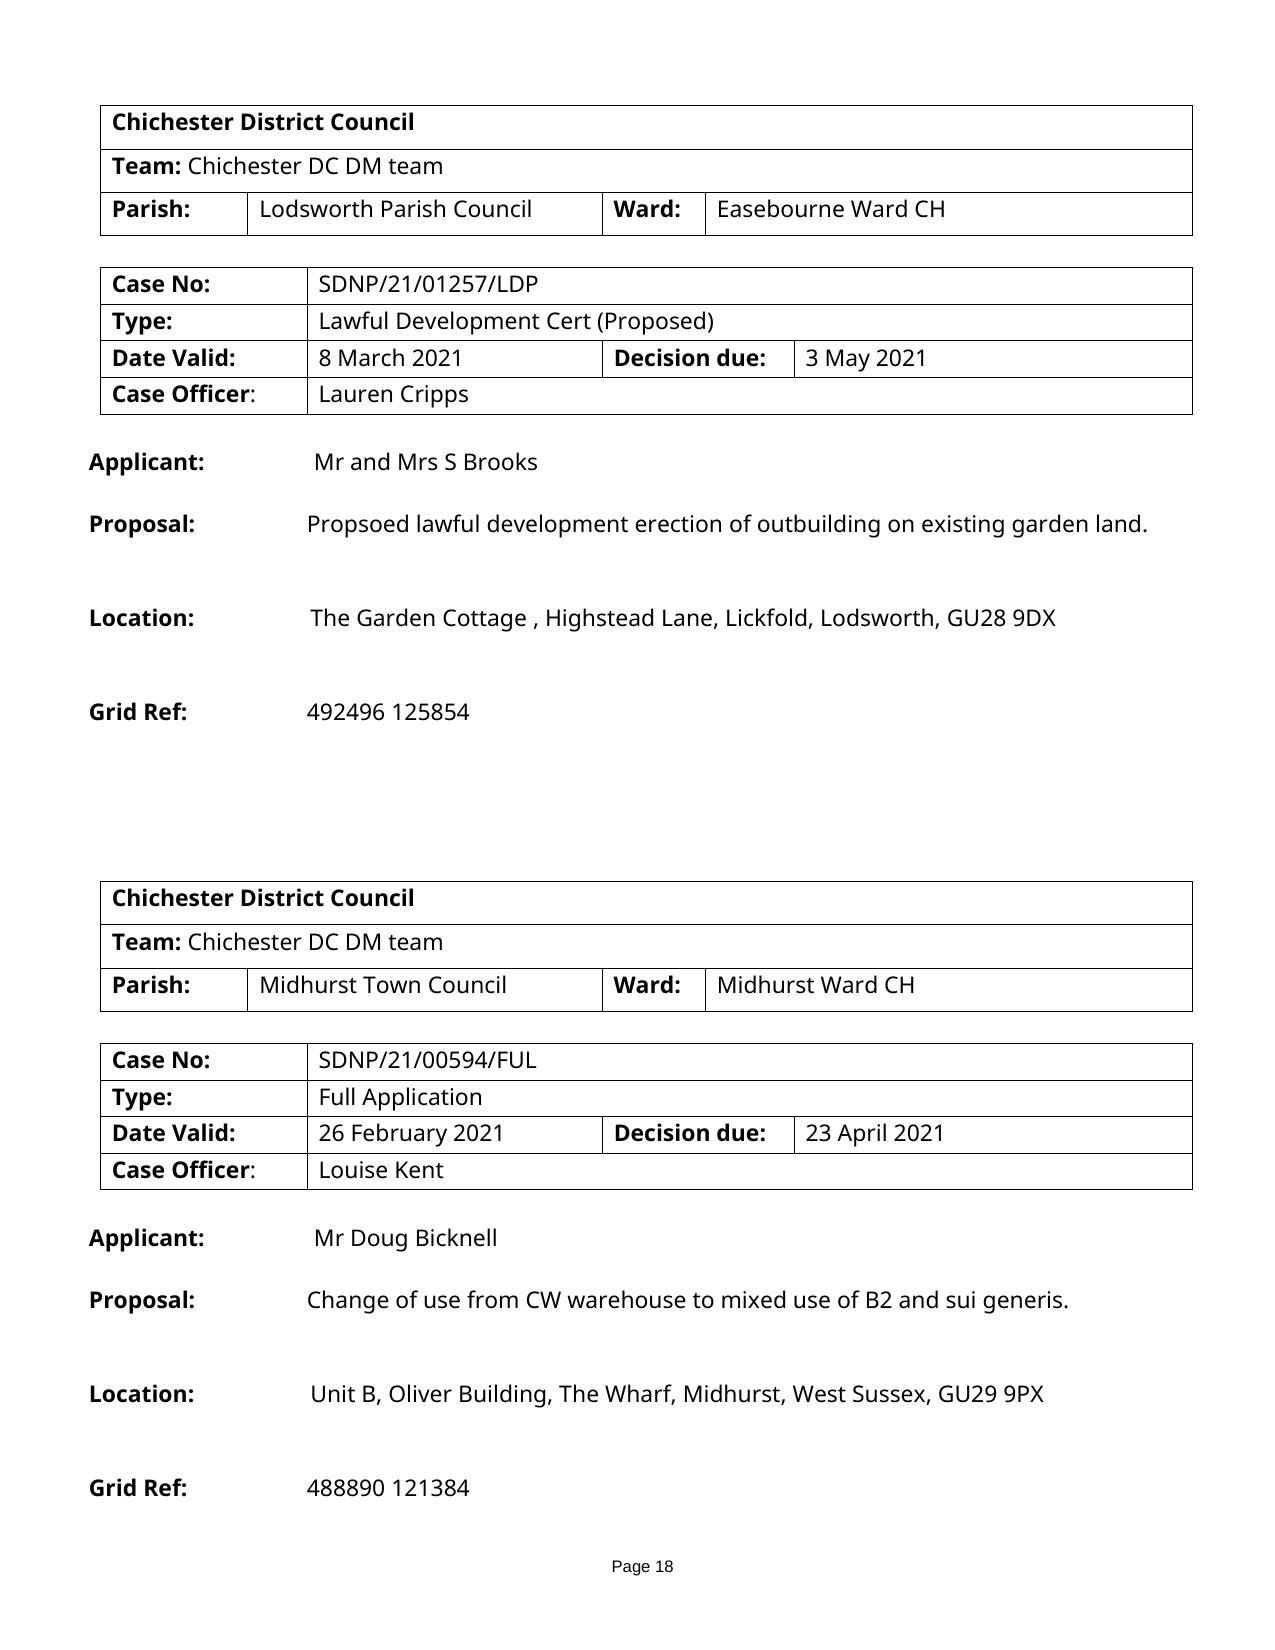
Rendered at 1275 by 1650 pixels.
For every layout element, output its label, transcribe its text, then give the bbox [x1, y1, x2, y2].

text Location: Unit B, Oliver Building, The Wharf, Midhurst, West Sussex, GU29 9PX [89, 1378, 1196, 1409]
table_cell Midhurst Town Council [248, 969, 602, 1011]
table_cell Louise Kent [308, 1154, 1192, 1189]
table_cell Full Application [308, 1081, 1192, 1116]
table_cell 23 April 2021 [795, 1117, 1192, 1153]
table_header Chichester District Council [101, 882, 1192, 924]
text Applicant: Mr and Mrs S Brooks [89, 446, 1196, 477]
table_header Chichester District Council [101, 106, 1192, 149]
table_cell Lauren Cripps [308, 378, 1192, 413]
table_cell Date Valid: [101, 341, 307, 377]
table_cell Date Valid: [101, 1117, 307, 1153]
table_cell Easebourne Ward CH [706, 193, 1192, 235]
text Grid Ref: 488890 121384 [89, 1472, 1196, 1503]
table_header Case No: [101, 268, 307, 304]
table_header SDNP/21/01257/LDP [308, 268, 1192, 304]
text Applicant: Mr Doug Bicknell [89, 1222, 1196, 1253]
text Proposal: Propsoed lawful development erection of outbuilding on existing garden land. [89, 508, 1196, 539]
table_cell Ward: [603, 193, 705, 235]
table_cell Parish: [101, 969, 247, 1011]
table_cell Midhurst Ward CH [706, 969, 1192, 1011]
table_cell Lawful Development Cert (Proposed) [308, 305, 1192, 340]
text Location: The Garden Cottage , Highstead Lane, Lickfold, Lodsworth, GU28 9DX [89, 602, 1196, 633]
table_cell Type: [101, 305, 307, 340]
table_cell Case Officer: [101, 378, 307, 413]
table_cell Decision due: [603, 341, 794, 377]
table_cell Type: [101, 1081, 307, 1116]
table_cell 26 February 2021 [308, 1117, 602, 1153]
table_cell Team: Chichester DC DM team [101, 925, 1192, 968]
table_cell Decision due: [603, 1117, 794, 1153]
text Proposal: Change of use from CW warehouse to mixed use of B2 and sui generis. [89, 1284, 1196, 1315]
table_cell 3 May 2021 [795, 341, 1192, 377]
table_cell Parish: [101, 193, 247, 235]
table_cell Case Officer: [101, 1154, 307, 1189]
table_cell Team: Chichester DC DM team [101, 150, 1192, 192]
text Grid Ref: 492496 125854 [89, 696, 1196, 727]
table_header Case No: [101, 1044, 307, 1079]
table_cell Lodsworth Parish Council [248, 193, 602, 235]
table_cell Ward: [603, 969, 705, 1011]
table_header SDNP/21/00594/FUL [308, 1044, 1192, 1079]
table_cell 8 March 2021 [308, 341, 602, 377]
